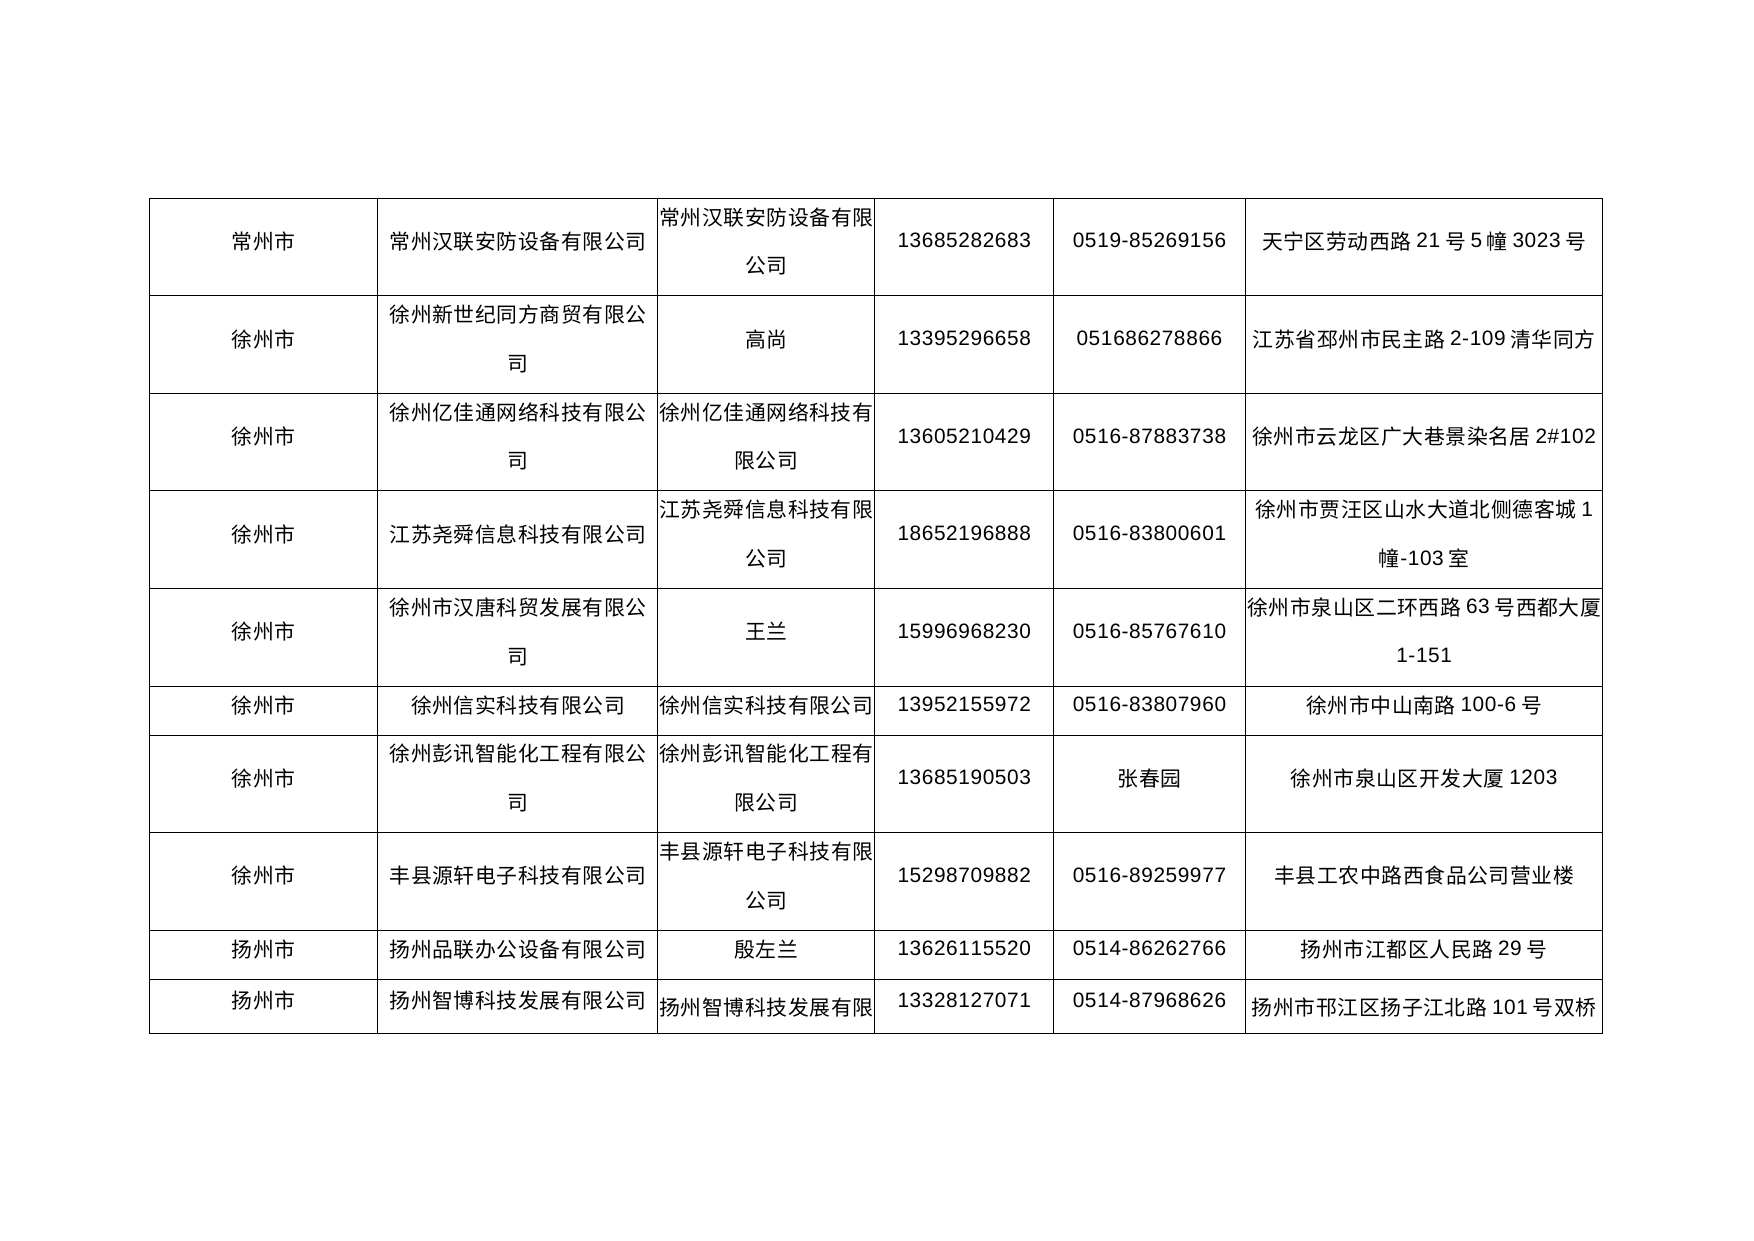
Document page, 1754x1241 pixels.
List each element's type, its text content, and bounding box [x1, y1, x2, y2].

table_cell 丰县源轩电子科技有限公司 [658, 833, 874, 930]
table_cell 扬州智博科技发展有限公司 [378, 980, 657, 1033]
table_cell 18652196888 [875, 491, 1053, 588]
table_cell 13395296658 [875, 296, 1053, 393]
table_cell 0516-83807960 [1054, 687, 1245, 734]
table_cell 徐州亿佳通网络科技有限公司 [378, 394, 657, 490]
table_cell 常州汉联安防设备有限公司 [378, 199, 657, 295]
table_cell 天宁区劳动西路21号5幢3023号 [1246, 199, 1602, 295]
table_cell 丰县源轩电子科技有限公司 [378, 833, 657, 930]
table_cell 13605210429 [875, 394, 1053, 490]
table_cell 徐州亿佳通网络科技有限公司 [658, 394, 874, 490]
table_cell 0514-87968626 [1054, 980, 1245, 1033]
table_cell 15298709882 [875, 833, 1053, 930]
table_cell 13952155972 [875, 687, 1053, 734]
table_cell 张春园 [1054, 736, 1245, 832]
table_cell 13328127071 [875, 980, 1053, 1033]
table_cell 0516-85767610 [1054, 589, 1245, 686]
table_cell 13626115520 [875, 931, 1053, 978]
table_cell 徐州彭讯智能化工程有限公司 [378, 736, 657, 832]
table_cell 徐州信实科技有限公司 [658, 687, 874, 734]
table_cell 扬州市 [150, 980, 377, 1033]
table_cell 0516-87883738 [1054, 394, 1245, 490]
table_cell 0516-83800601 [1054, 491, 1245, 588]
table_cell 江苏尧舜信息科技有限公司 [658, 491, 874, 588]
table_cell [1246, 980, 1602, 1033]
table_cell 徐州市中山南路100-6号 [1246, 687, 1602, 734]
table_cell 常州汉联安防设备有限公司 [658, 199, 874, 295]
table_cell 徐州市 [150, 296, 377, 393]
table_cell 徐州市泉山区二环西路63号西都大厦1-151 [1246, 589, 1602, 686]
table_cell 0516-89259977 [1054, 833, 1245, 930]
table_cell 徐州市汉唐科贸发展有限公司 [378, 589, 657, 686]
table_cell 高尚 [658, 296, 874, 393]
table_cell 徐州市泉山区开发大厦1203 [1246, 736, 1602, 832]
table_cell 徐州市 [150, 589, 377, 686]
table_cell 13685190503 [875, 736, 1053, 832]
table_cell 常州市 [150, 199, 377, 295]
table_cell 0519-85269156 [1054, 199, 1245, 295]
table_cell 0514-86262766 [1054, 931, 1245, 978]
table_cell 王兰 [658, 589, 874, 686]
table_cell 殷左兰 [658, 931, 874, 978]
table_cell 江苏尧舜信息科技有限公司 [378, 491, 657, 588]
table_cell 扬州品联办公设备有限公司 [378, 931, 657, 978]
table_cell 徐州信实科技有限公司 [378, 687, 657, 734]
table_cell 徐州市 [150, 394, 377, 490]
table_cell 13685282683 [875, 199, 1053, 295]
table_cell 15996968230 [875, 589, 1053, 686]
table_cell 徐州市云龙区广大巷景染名居2#102 [1246, 394, 1602, 490]
table_cell 徐州市 [150, 833, 377, 930]
table_cell 徐州市 [150, 687, 377, 734]
table_cell 051686278866 [1054, 296, 1245, 393]
table_cell 扬州市 [150, 931, 377, 978]
table_cell 扬州市江都区人民路29号 [1246, 931, 1602, 978]
table_cell 扬州智博科技发展有限公司 [658, 980, 874, 1033]
table_cell 徐州新世纪同方商贸有限公司 [378, 296, 657, 393]
table_cell 江苏省邳州市民主路2-109清华同方 [1246, 296, 1602, 393]
table_cell 徐州彭讯智能化工程有限公司 [658, 736, 874, 832]
table_cell 丰县工农中路西食品公司营业楼 [1246, 833, 1602, 930]
table_cell 徐州市 [150, 491, 377, 588]
table_cell 徐州市 [150, 736, 377, 832]
table_cell 徐州市贾汪区山水大道北侧德客城1幢-103室 [1246, 491, 1602, 588]
